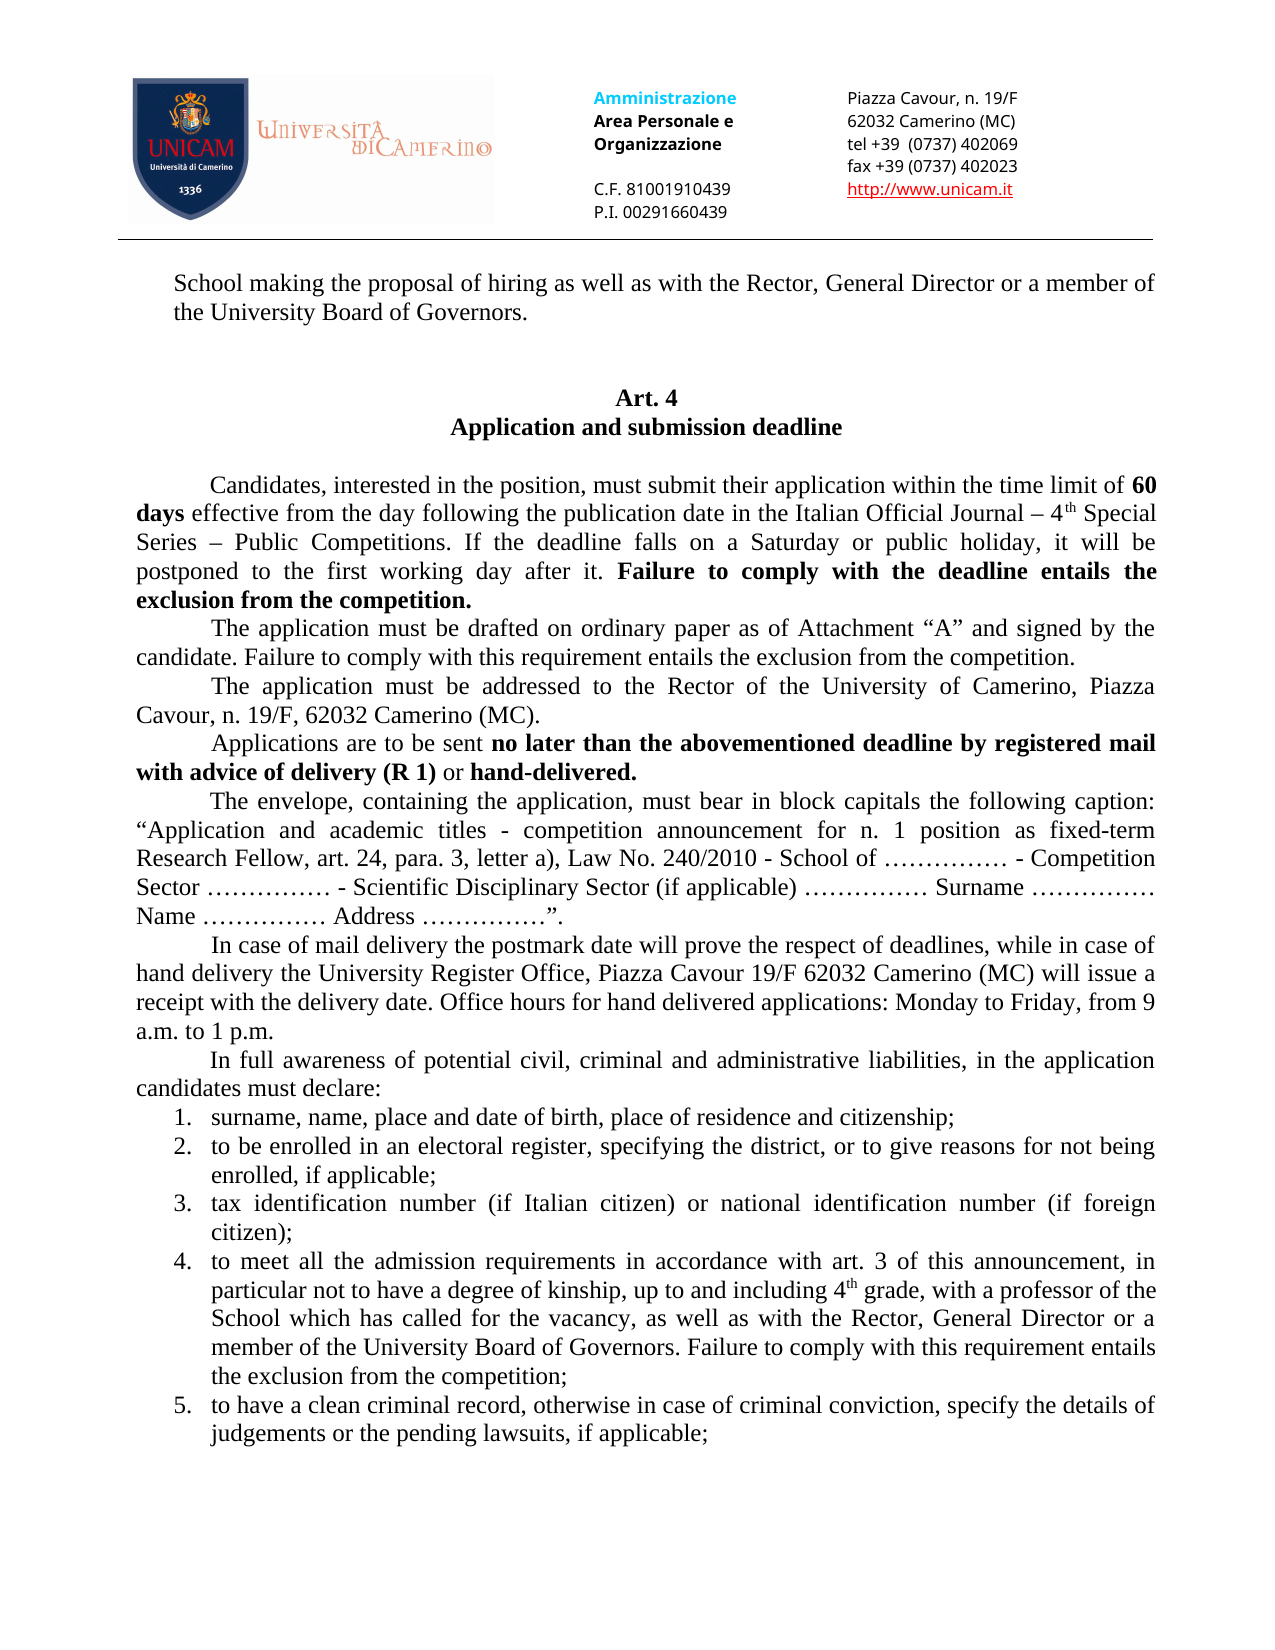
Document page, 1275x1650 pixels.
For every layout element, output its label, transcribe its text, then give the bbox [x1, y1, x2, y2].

text Application and submission deadline [136, 412, 1157, 441]
text Art. 4 [136, 383, 1157, 412]
text The envelope, containing the application, must bear in block capitals the following caption: “Application and academic titles - competition announcement for n. 1 position as fixed-term Research Fellow, art. 24, para. 3, letter a), Law No. 240/2010 - School of …………… - Competition Sector …………… - Scientific Disciplinary Sector (if applicable) …………… Surname …………… Name …………… Address ……………”. [136, 786, 1157, 930]
list tax identification number (if Italian citizen) or national identification number (if foreign citizen); [173, 1188, 1157, 1246]
text The application must be drafted on ordinary paper as of Attachment “A” and signed by the candidate. Failure to comply with this requirement entails the exclusion from the competition. [136, 613, 1157, 671]
list to have a clean criminal record, otherwise in case of criminal conviction, specify the details of judgements or the pending lawsuits, if applicable; [173, 1390, 1157, 1447]
picture [128, 74, 495, 224]
text Applications are to be sent no later than the abovementioned deadline by registered mail with advice of delivery (R 1) or hand-delivered. [136, 728, 1157, 786]
list to be enrolled in an electoral register, specifying the district, or to give reasons for not being enrolled, if applicable; [173, 1131, 1157, 1188]
text In full awareness of potential civil, criminal and administrative liabilities, in the application candidates must declare: [136, 1045, 1157, 1102]
text The application must be addressed to the Rector of the University of Camerino, Piazza Cavour, n. 19/F, 62032 Camerino (MC). [136, 671, 1157, 728]
text In case of mail delivery the postmark date will prove the respect of deadlines, while in case of hand delivery the University Register Office, Piazza Cavour 19/F 62032 Camerino (MC) will issue a receipt with the delivery date. Office hours for hand delivered applications: Monday to Friday, from 9 a.m. to 1 p.m. [136, 930, 1157, 1045]
list surname, name, place and date of birth, place of residence and citizenship; [173, 1102, 1157, 1131]
list to meet all the admission requirements in accordance with art. 3 of this announcement, in particular not to have a degree of kinship, up to and including 4th grade, with a professor of the School which has called for the vacancy, as well as with the Rector, General Director or a member of the University Board of Governors. Failure to comply with this requirement entails the exclusion from the competition; [173, 1246, 1157, 1390]
text Candidates, interested in the position, must submit their application within the time limit of 60 days effective from the day following the publication date in the Italian Official Journal – 4th Special Series – Public Competitions. If the deadline falls on a Saturday or public holiday, it will be postponed to the first working day after it. Failure to comply with the deadline entails the exclusion from the competition. [136, 470, 1157, 613]
